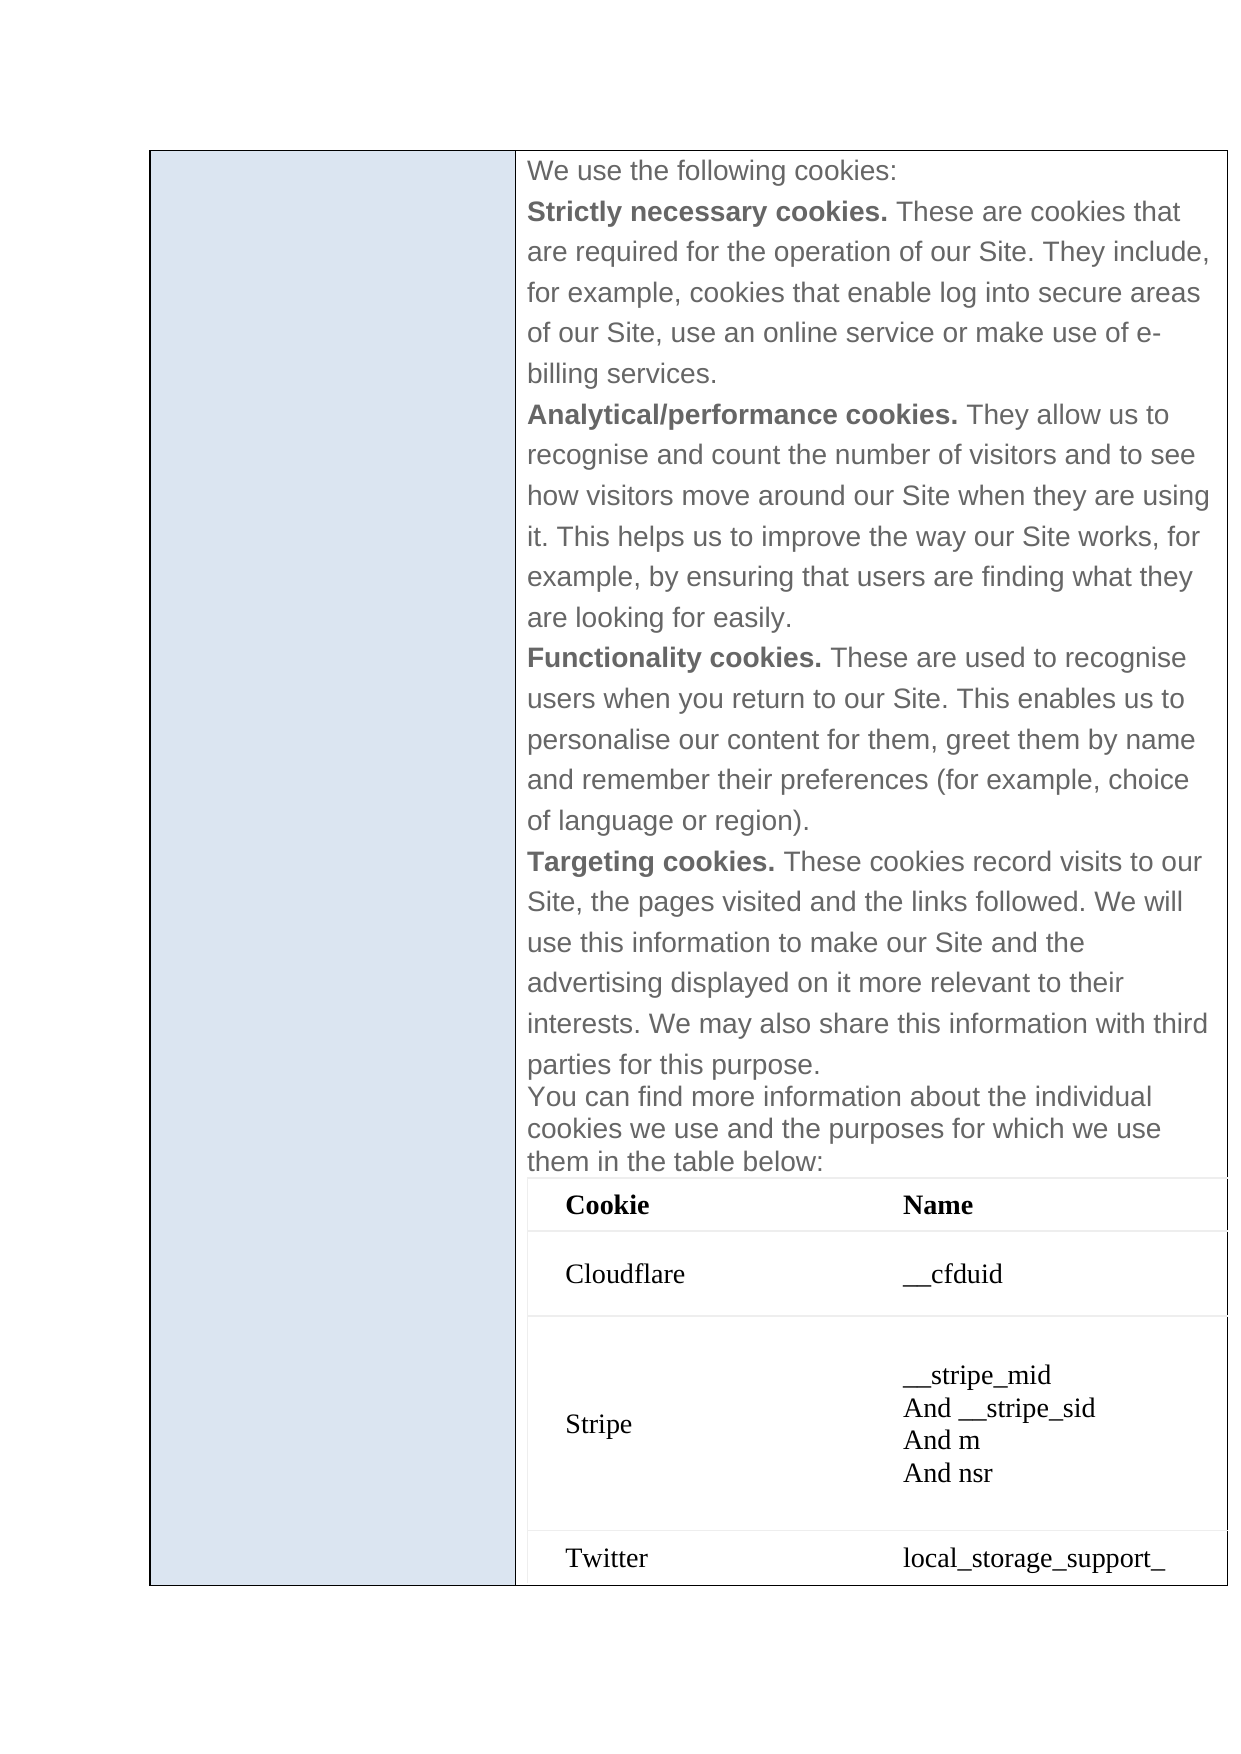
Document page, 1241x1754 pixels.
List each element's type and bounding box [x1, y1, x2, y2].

table_cell [151, 151, 515, 1585]
table_cell [516, 151, 1227, 1585]
